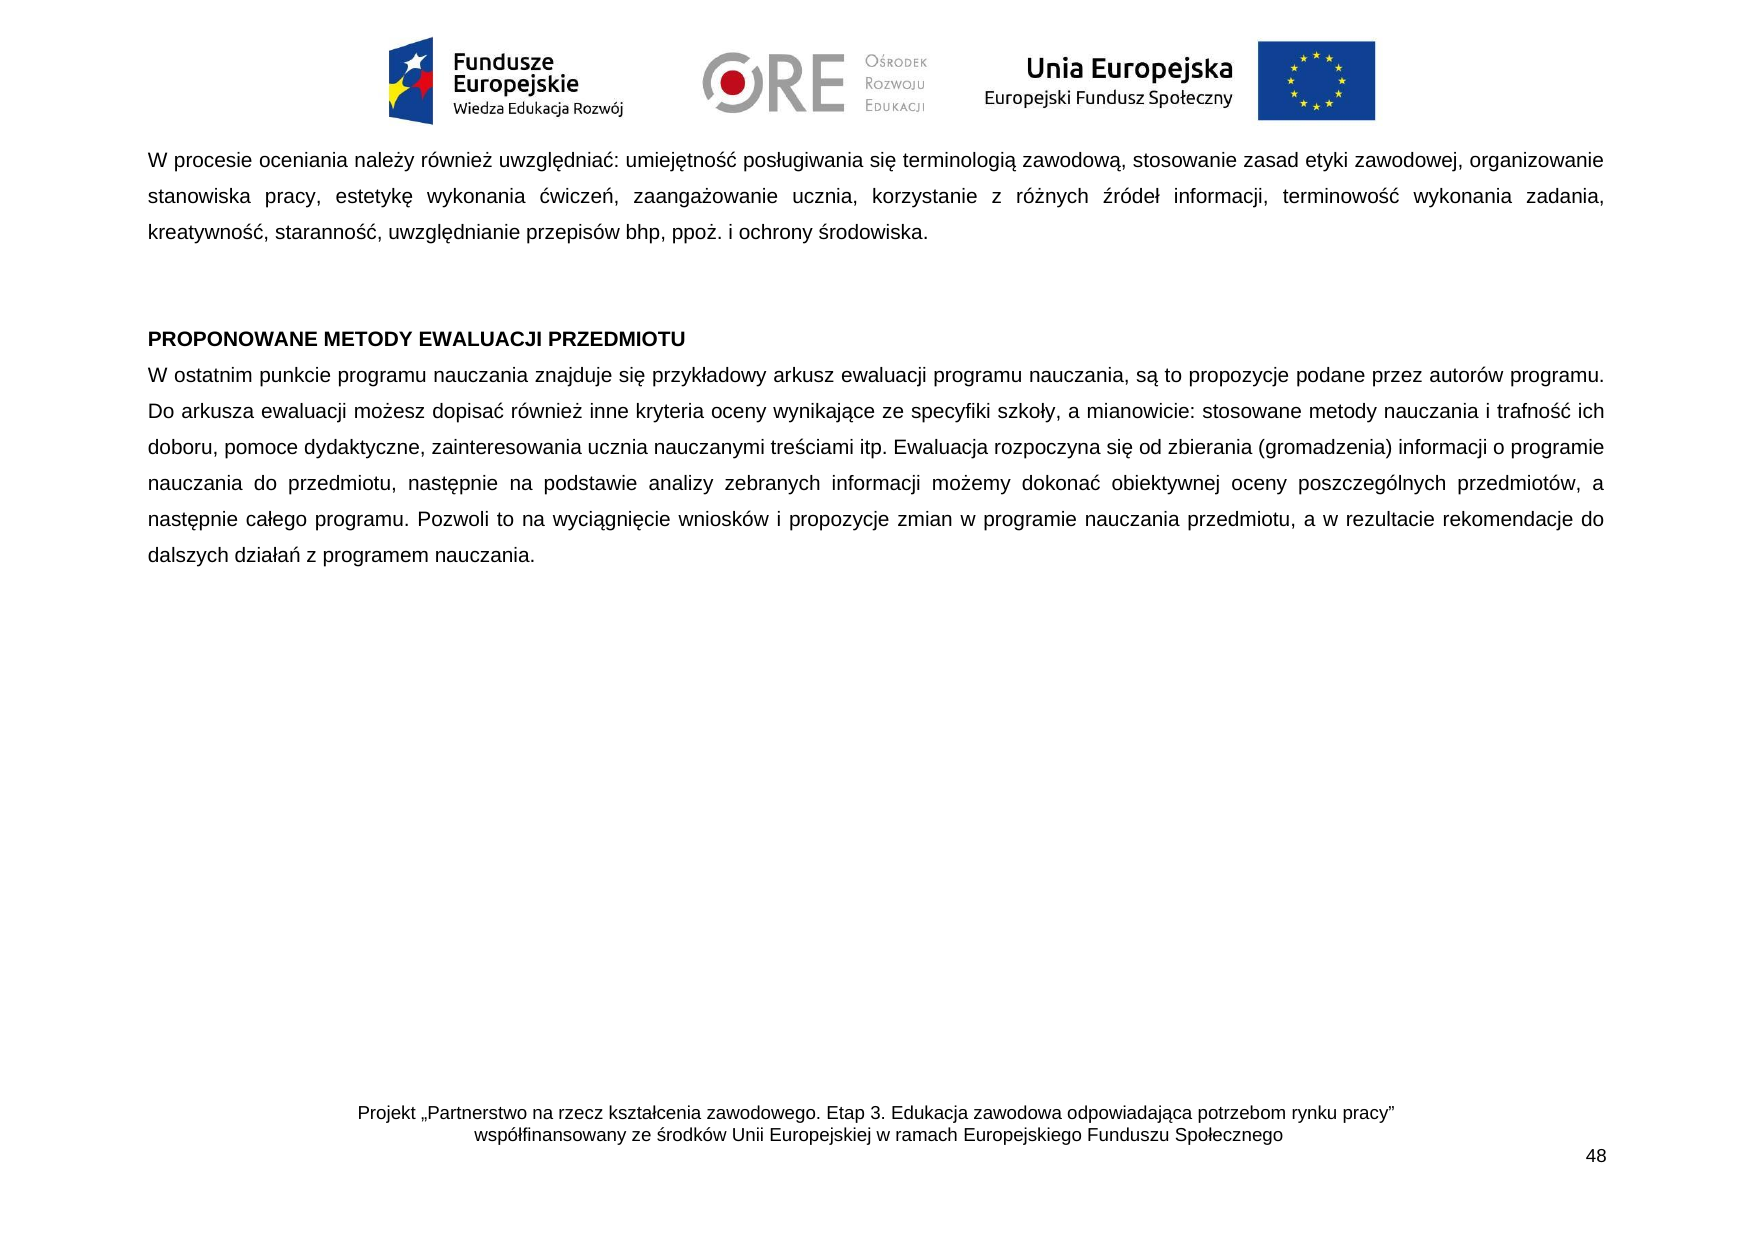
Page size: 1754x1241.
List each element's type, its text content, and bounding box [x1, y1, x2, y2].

picture [367, 15, 1402, 146]
text W procesie oceniania należy również uwzględniać: umiejętność posługiwania się terminologią zawodową, stosowanie zasad etyki zawodowej, organizowanie stanowiska pracy, estetykę wykonania ćwiczeń, zaangażowanie ucznia, korzystanie z różnych źródeł informacji, terminowość wykonania zadania, kreatywność, staranność, uwzględnianie przepisów bhp, ppoż. i ochrony środowiska. [148, 148, 1606, 243]
text PROPONOWANE METODY EWALUACJI PRZEDMIOTU [148, 327, 1606, 351]
text W ostatnim punkcie programu nauczania znajduje się przykładowy arkusz ewaluacji programu nauczania, są to propozycje podane przez autorów programu. Do arkusza ewaluacji możesz dopisać również inne kryteria oceny wynikające ze specyfiki szkoły, a mianowicie: stosowane metody nauczania i trafność ich doboru, pomoce dydaktyczne, zainteresowania ucznia nauczanymi treściami itp. Ewaluacja rozpoczyna się od zbierania (gromadzenia) informacji o programie nauczania do przedmiotu, następnie na podstawie analizy zebranych informacji możemy dokonać obiektywnej oceny poszczególnych przedmiotów, a następnie całego programu. Pozwoli to na wyciągnięcie wniosków i propozycje zmian w programie nauczania przedmiotu, a w rezultacie rekomendacje do dalszych działań z programem nauczania. [148, 363, 1606, 567]
